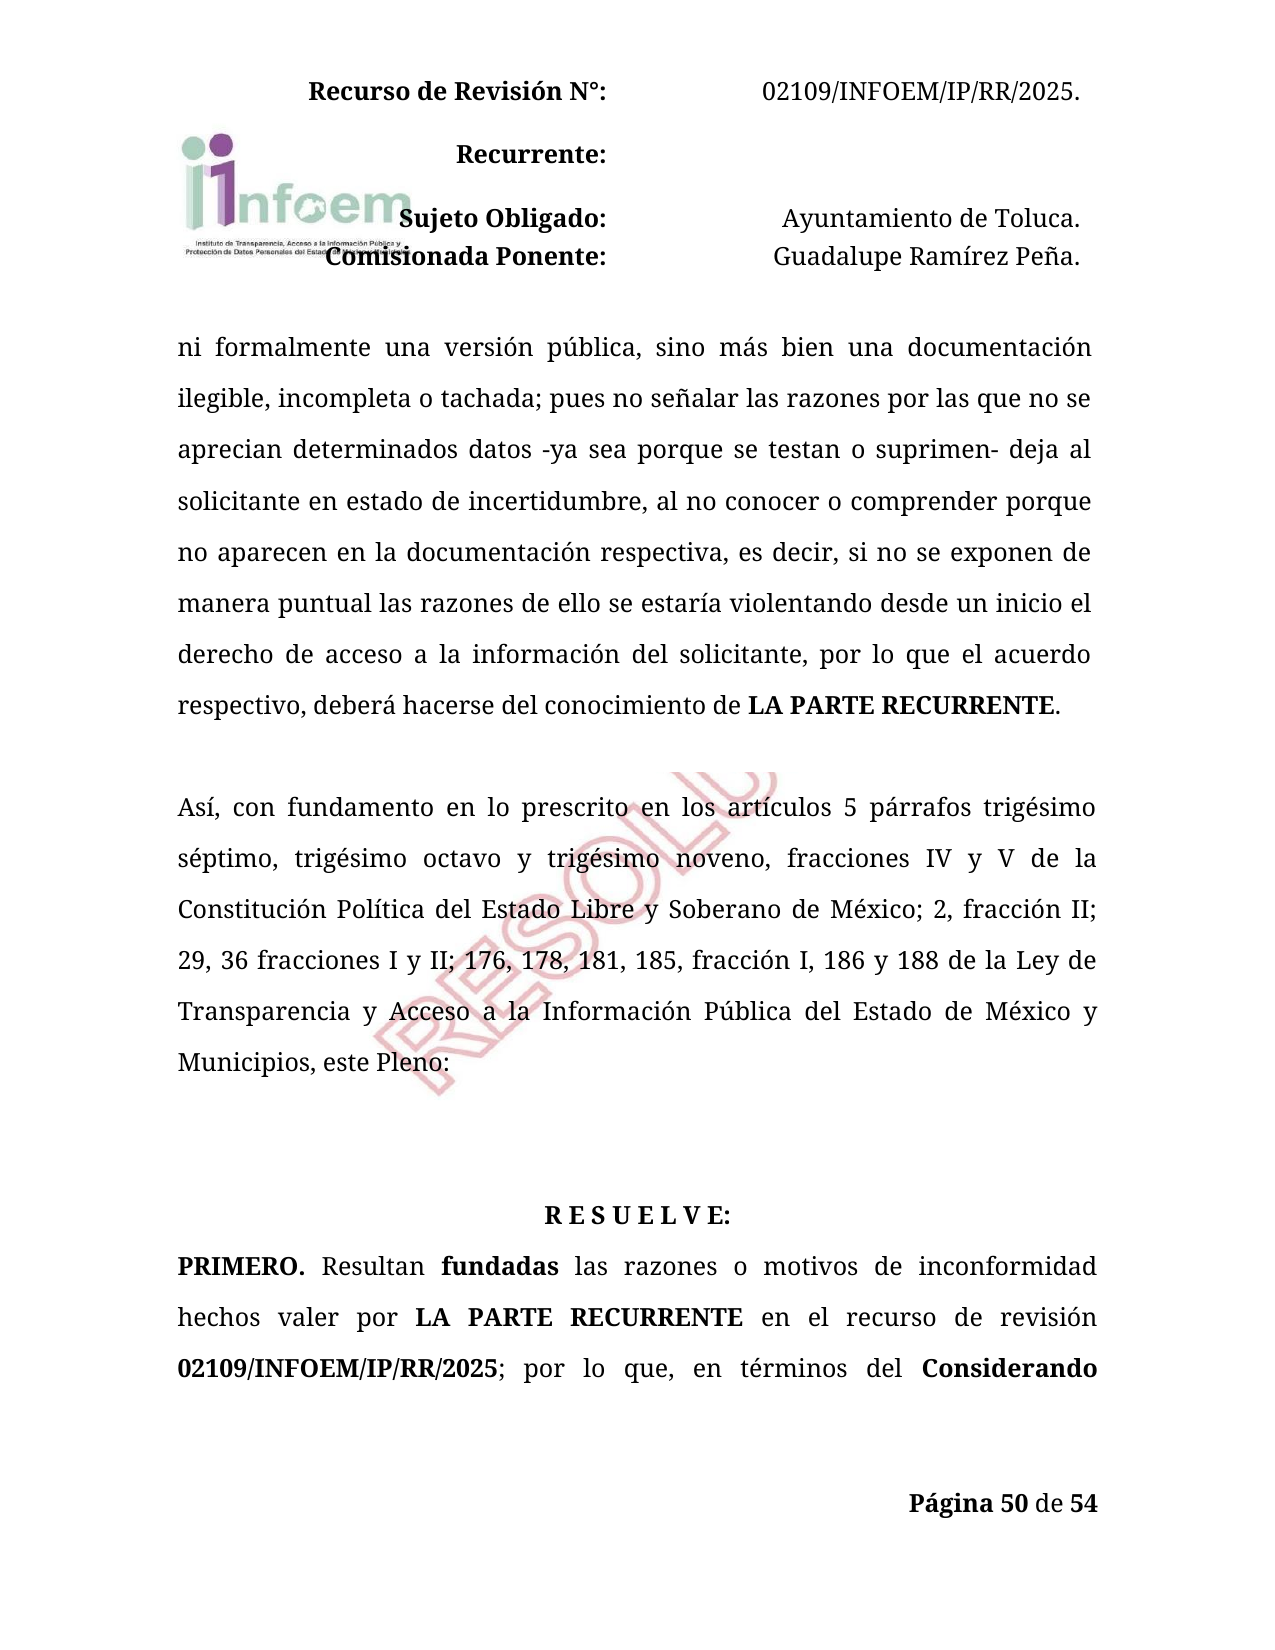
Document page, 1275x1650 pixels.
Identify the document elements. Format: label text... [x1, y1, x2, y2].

text Así, con fundamento en lo prescrito en los artículos 5 párrafos trigésimo séptimo, trigésimo octavo y trigésimo noveno, fracciones IV y V de la Constitución Política del Estado Libre y Soberano de México; 2, fracción II; 29, 36 fracciones I y II; 176, 178, 181, 185, fracción I, 186 y 188 de la Ley de Transparencia y Acceso a la Información Pública del Estado de México y Municipios, este Pleno: [177, 789, 1098, 1079]
text R E S U E L V E: [177, 1198, 1098, 1232]
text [177, 1249, 1098, 1385]
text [177, 330, 1092, 721]
picture [68, 81, 1275, 1502]
